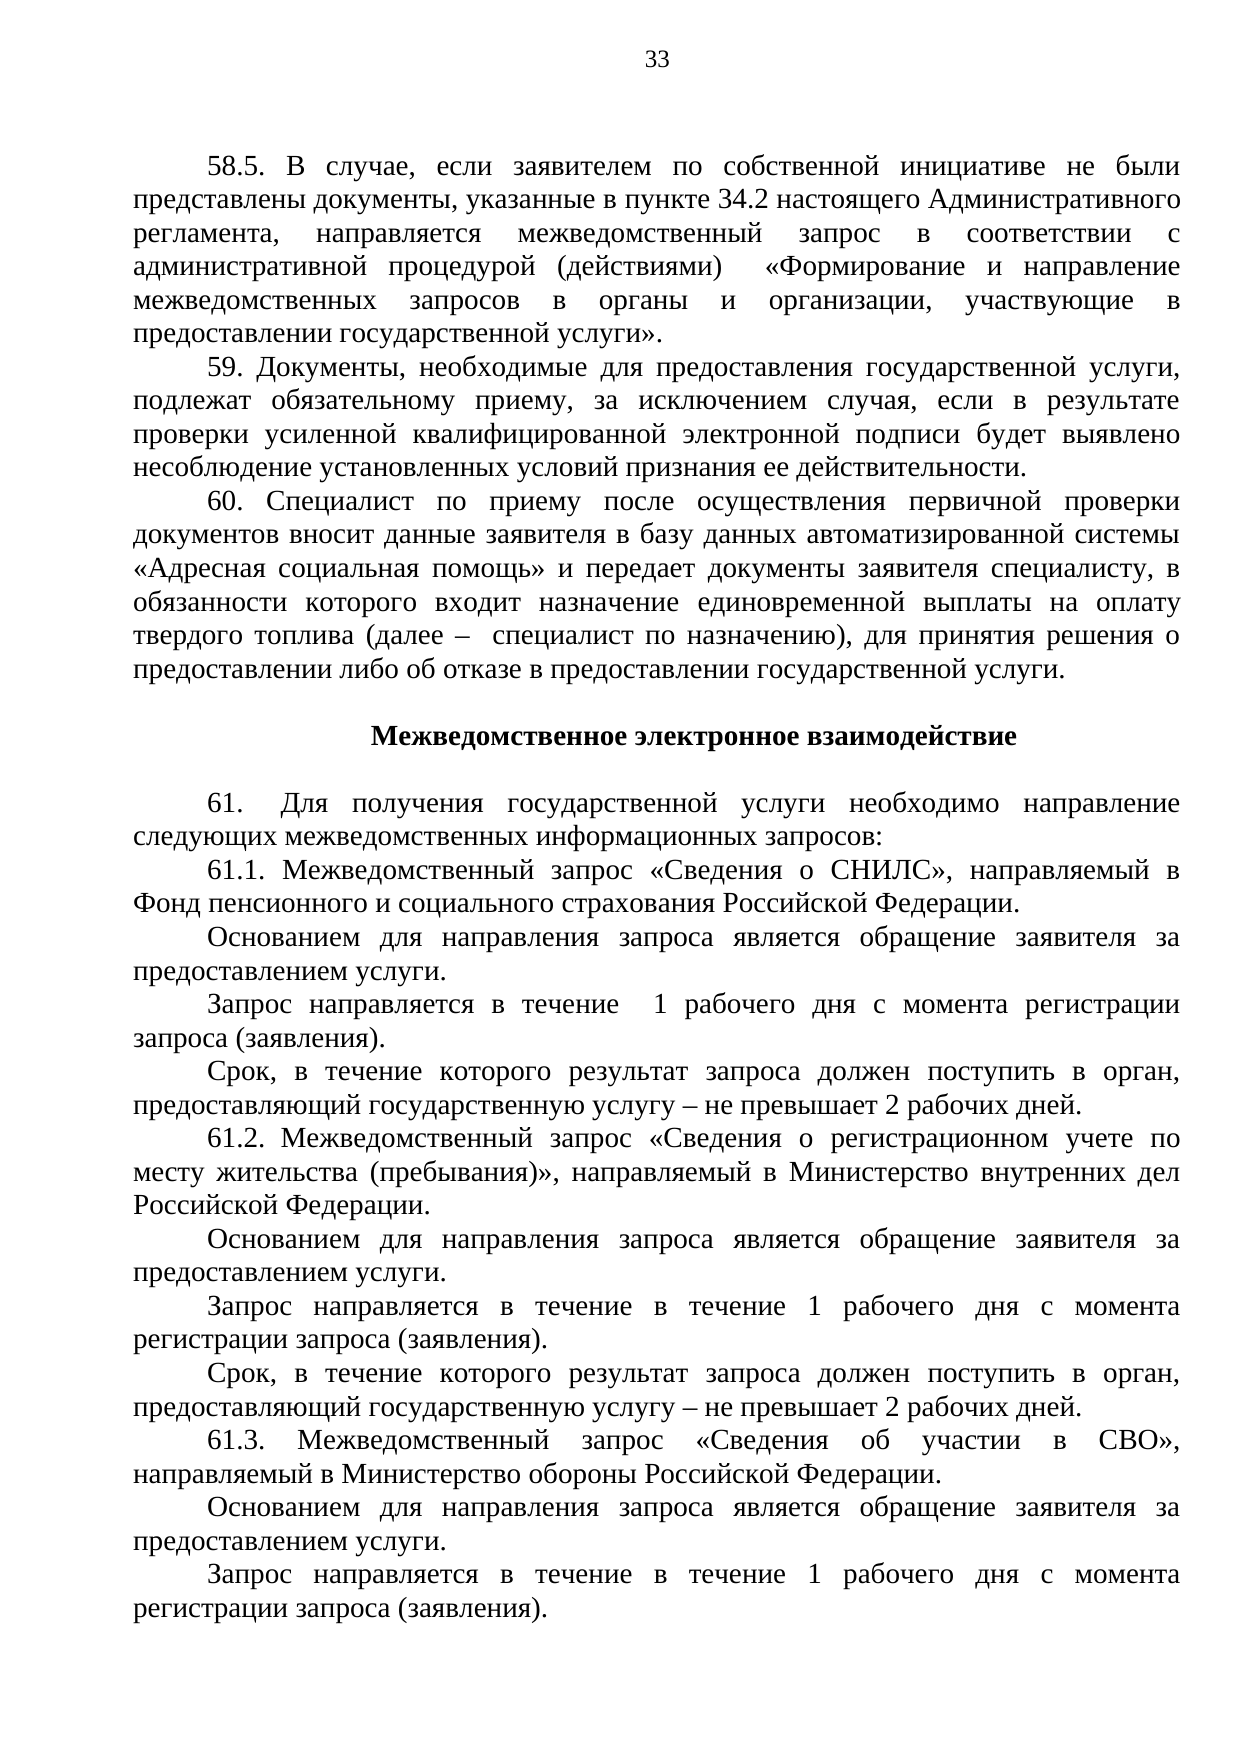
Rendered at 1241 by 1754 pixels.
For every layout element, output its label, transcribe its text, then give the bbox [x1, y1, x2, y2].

text Срок, в течение которого результат запроса должен поступить в орган, предоставляющий государственную услугу – не превышает 2 рабочих дней. [133, 1053, 1181, 1120]
text Запрос направляется в течение 1 рабочего дня с момента регистрации запроса (заявления). [133, 986, 1181, 1053]
text 61.2. Межведомственный запрос «Сведения о регистрационном учете по месту жительства (пребывания)», направляемый в Министерство внутренних дел Российской Федерации. [133, 1120, 1181, 1221]
text Основанием для направления запроса является обращение заявителя за предоставлением услуги. [133, 1221, 1181, 1288]
text 61.3. Межведомственный запрос «Сведения об участии в СВО», направляемый в Министерство обороны Российской Федерации. [133, 1422, 1181, 1489]
text 61. Для получения государственной услуги необходимо направление следующих межведомственных информационных запросов: [133, 785, 1181, 852]
text Запрос направляется в течение в течение 1 рабочего дня с момента регистрации запроса (заявления). [133, 1288, 1181, 1355]
text Основанием для направления запроса является обращение заявителя за предоставлением услуги. [133, 1489, 1181, 1556]
text 61.1. Межведомственный запрос «Сведения о СНИЛС», направляемый в Фонд пенсионного и социального страхования Российской Федерации. [133, 852, 1181, 919]
text 58.5. В случае, если заявителем по собственной инициативе не были представлены документы, указанные в пункте 34.2 настоящего Административного регламента, направляется межведомственный запрос в соответствии с административной процедурой (действиями) «Формирование и направление межведомственных запросов в органы и организации, участвующие в предоставлении государственной услуги». [133, 148, 1181, 349]
text Запрос направляется в течение в течение 1 рабочего дня с момента регистрации запроса (заявления). [133, 1556, 1181, 1623]
text Межведомственное электронное взаимодействие [133, 718, 1181, 751]
text Основанием для направления запроса является обращение заявителя за предоставлением услуги. [133, 919, 1181, 986]
text Срок, в течение которого результат запроса должен поступить в орган, предоставляющий государственную услугу – не превышает 2 рабочих дней. [133, 1355, 1181, 1422]
text 60. Специалист по приему после осуществления первичной проверки документов вносит данные заявителя в базу данных автоматизированной системы «Адресная социальная помощь» и передает документы заявителя специалисту, в обязанности которого входит назначение единовременной выплаты на оплату твердого топлива (далее – специалист по назначению), для принятия решения о предоставлении либо об отказе в предоставлении государственной услуги. [133, 483, 1181, 684]
text 59. Документы, необходимые для предоставления государственной услуги, подлежат обязательному приему, за исключением случая, если в результате проверки усиленной квалифицированной электронной подписи будет выявлено несоблюдение установленных условий признания ее действительности. [133, 349, 1181, 483]
